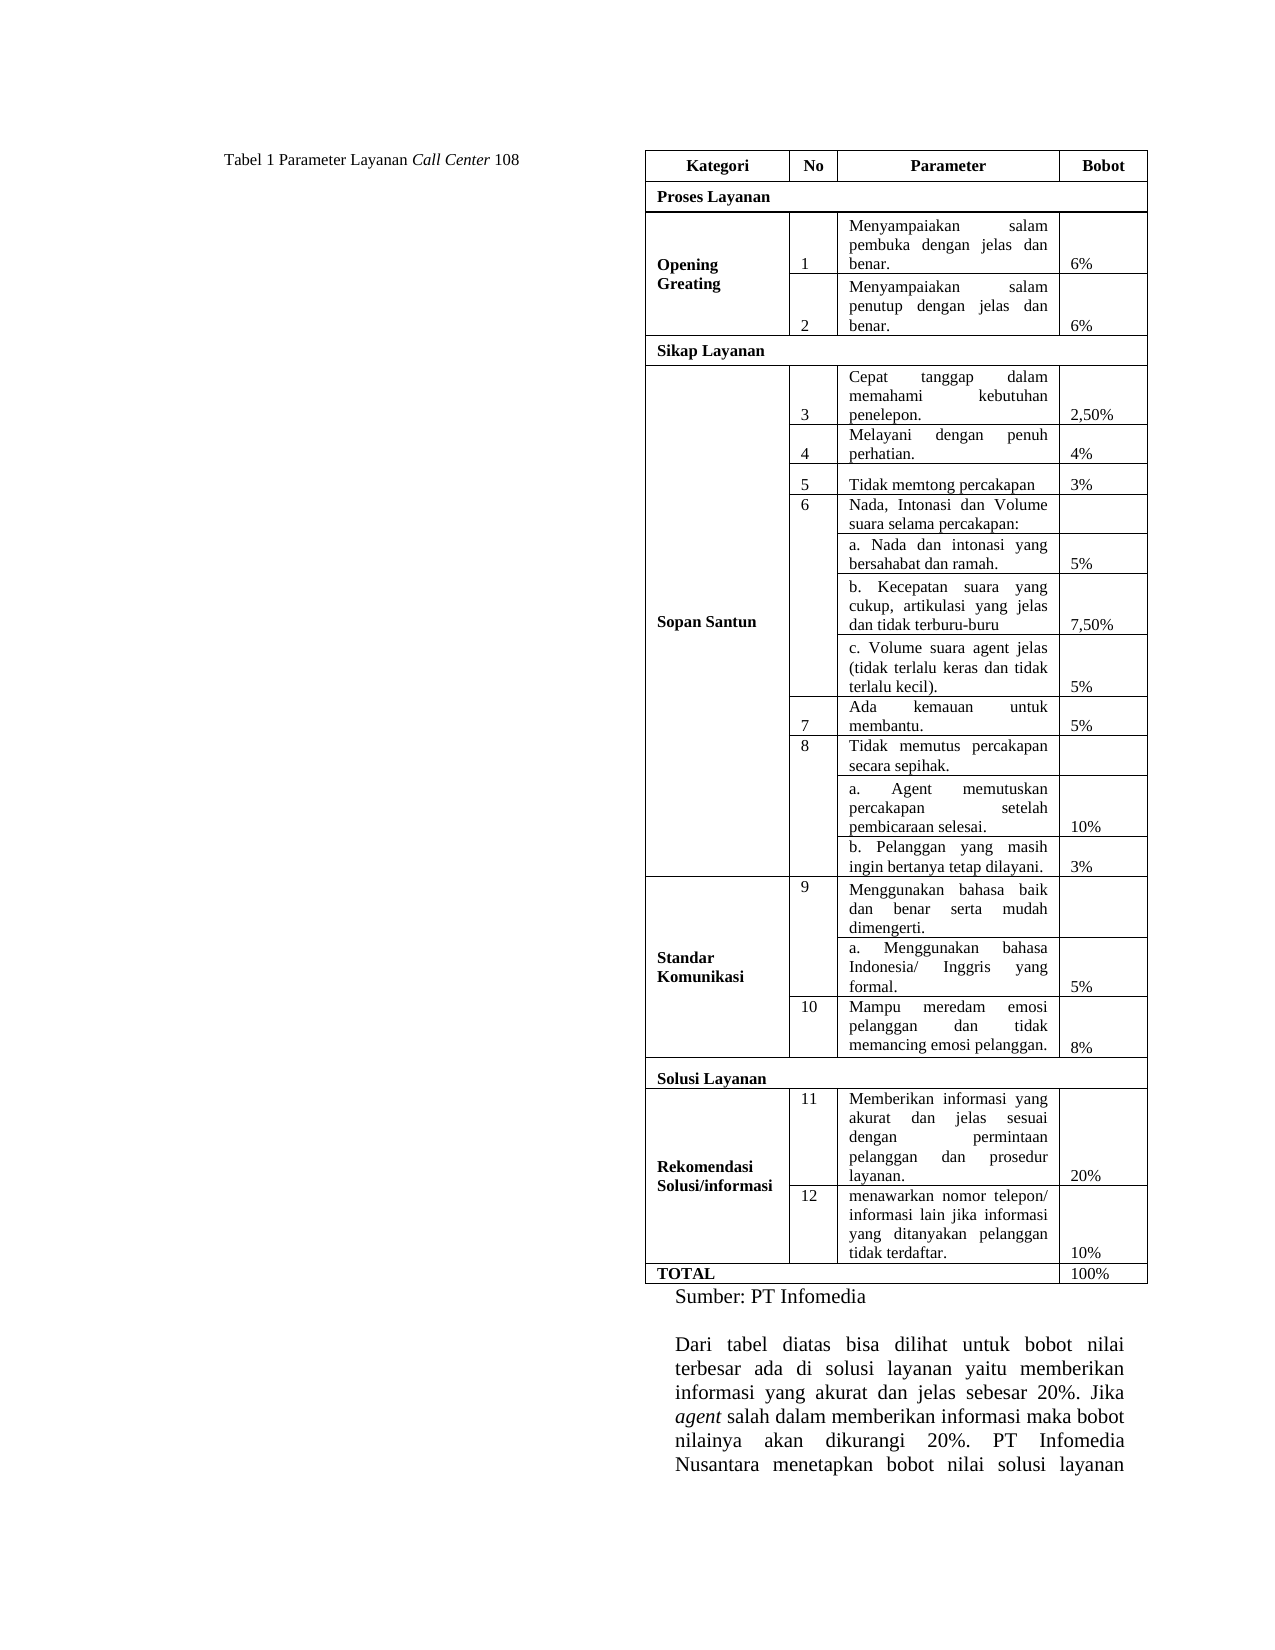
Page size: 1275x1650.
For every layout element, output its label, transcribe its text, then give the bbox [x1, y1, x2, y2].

table_cell Sopan Santun [646, 366, 789, 876]
table_cell 6% [1060, 213, 1147, 273]
table_cell Memberikan informasi yang akurat dan jelas sesuai dengan permintaan pelanggan dan prosedur layanan. [838, 1089, 1059, 1185]
table_cell 1 [790, 213, 837, 273]
table_cell c. Volume suara agent jelas (tidak terlalu keras dan tidak terlalu kecil). [838, 635, 1059, 696]
table_cell Parameter [838, 151, 1059, 181]
table_cell 10% [1060, 1186, 1147, 1262]
table_cell 5% [1060, 938, 1147, 996]
table_cell 6 [790, 495, 837, 696]
table_cell Sikap Layanan [646, 336, 1147, 365]
table_cell Cepat tanggap dalam memahami kebutuhan penelepon. [838, 366, 1059, 424]
table_cell 100% [1060, 1264, 1147, 1283]
table_cell Bobot [1060, 151, 1147, 181]
table_cell Mampu meredam emosi pelanggan dan tidak memancing emosi pelanggan. [838, 997, 1059, 1057]
table_cell 10 [790, 997, 837, 1057]
table_cell 5% [1060, 534, 1147, 573]
table_cell 11 [790, 1089, 837, 1185]
table_cell 5 [790, 464, 837, 494]
table_cell [1060, 495, 1147, 533]
table_cell b. Kecepatan suara yang cukup, artikulasi yang jelas dan tidak terburu-buru [838, 574, 1059, 634]
table_cell Solusi Layanan [646, 1058, 1147, 1088]
table_cell 7 [790, 697, 837, 735]
table_cell Tidak memutus percakapan secara sepihak. [838, 736, 1059, 774]
table_cell 2 [790, 274, 837, 334]
table_cell 8% [1060, 997, 1147, 1057]
table_cell 20% [1060, 1089, 1147, 1185]
table_cell menawarkan nomor telepon/ informasi lain jika informasi yang ditanyakan pelanggan tidak terdaftar. [838, 1186, 1059, 1262]
table_cell 8 [790, 736, 837, 876]
table_cell Tidak memtong percakapan [838, 464, 1059, 494]
table_cell 6% [1060, 274, 1147, 334]
table_cell 5% [1060, 635, 1147, 696]
table_cell [1060, 736, 1147, 774]
table_cell 7,50% [1060, 574, 1147, 634]
table_cell 3% [1060, 464, 1147, 494]
table_cell 9 [790, 877, 837, 996]
table_cell 4% [1060, 425, 1147, 463]
table_cell 5% [1060, 697, 1147, 735]
table_cell Rekomendasi Solusi/informasi [646, 1089, 789, 1262]
table_cell Proses Layanan [646, 182, 1147, 211]
table_cell [1060, 877, 1147, 937]
table_cell b. Pelanggan yang masih ingin bertanya tetap dilayani. [838, 837, 1059, 876]
table_cell 4 [790, 425, 837, 463]
table_cell Ada kemauan untuk membantu. [838, 697, 1059, 735]
table_cell 12 [790, 1186, 837, 1262]
table_cell Menyampaiakan salam penutup dengan jelas dan benar. [838, 274, 1059, 334]
table_cell 3 [790, 366, 837, 424]
text Sumber: PT Infomedia [675, 1284, 1125, 1308]
table_cell 2,50% [1060, 366, 1147, 424]
table_cell Menggunakan bahasa baik dan benar serta mudah dimengerti. [838, 877, 1059, 937]
table_cell Kategori [646, 151, 789, 181]
table_cell a. Nada dan intonasi yang bersahabat dan ramah. [838, 534, 1059, 573]
table_cell Opening Greating [646, 213, 789, 334]
table_cell 3% [1060, 837, 1147, 876]
table_cell a. Menggunakan bahasa Indonesia/ Inggris yang formal. [838, 938, 1059, 996]
table_cell Melayani dengan penuh perhatian. [838, 425, 1059, 463]
table_cell Standar Komunikasi [646, 877, 789, 1057]
table_header Tabel 1 Parameter Layanan Call Center 108 [121, 150, 623, 169]
table_cell 10% [1060, 776, 1147, 836]
table_cell Nada, Intonasi dan Volume suara selama percakapan: [838, 495, 1059, 533]
table_cell TOTAL [646, 1264, 1059, 1283]
table_cell No [790, 151, 837, 181]
table_cell a. Agent memutuskan percakapan setelah pembicaraan selesai. [838, 776, 1059, 836]
table_cell Menyampaiakan salam pembuka dengan jelas dan benar. [838, 213, 1059, 273]
